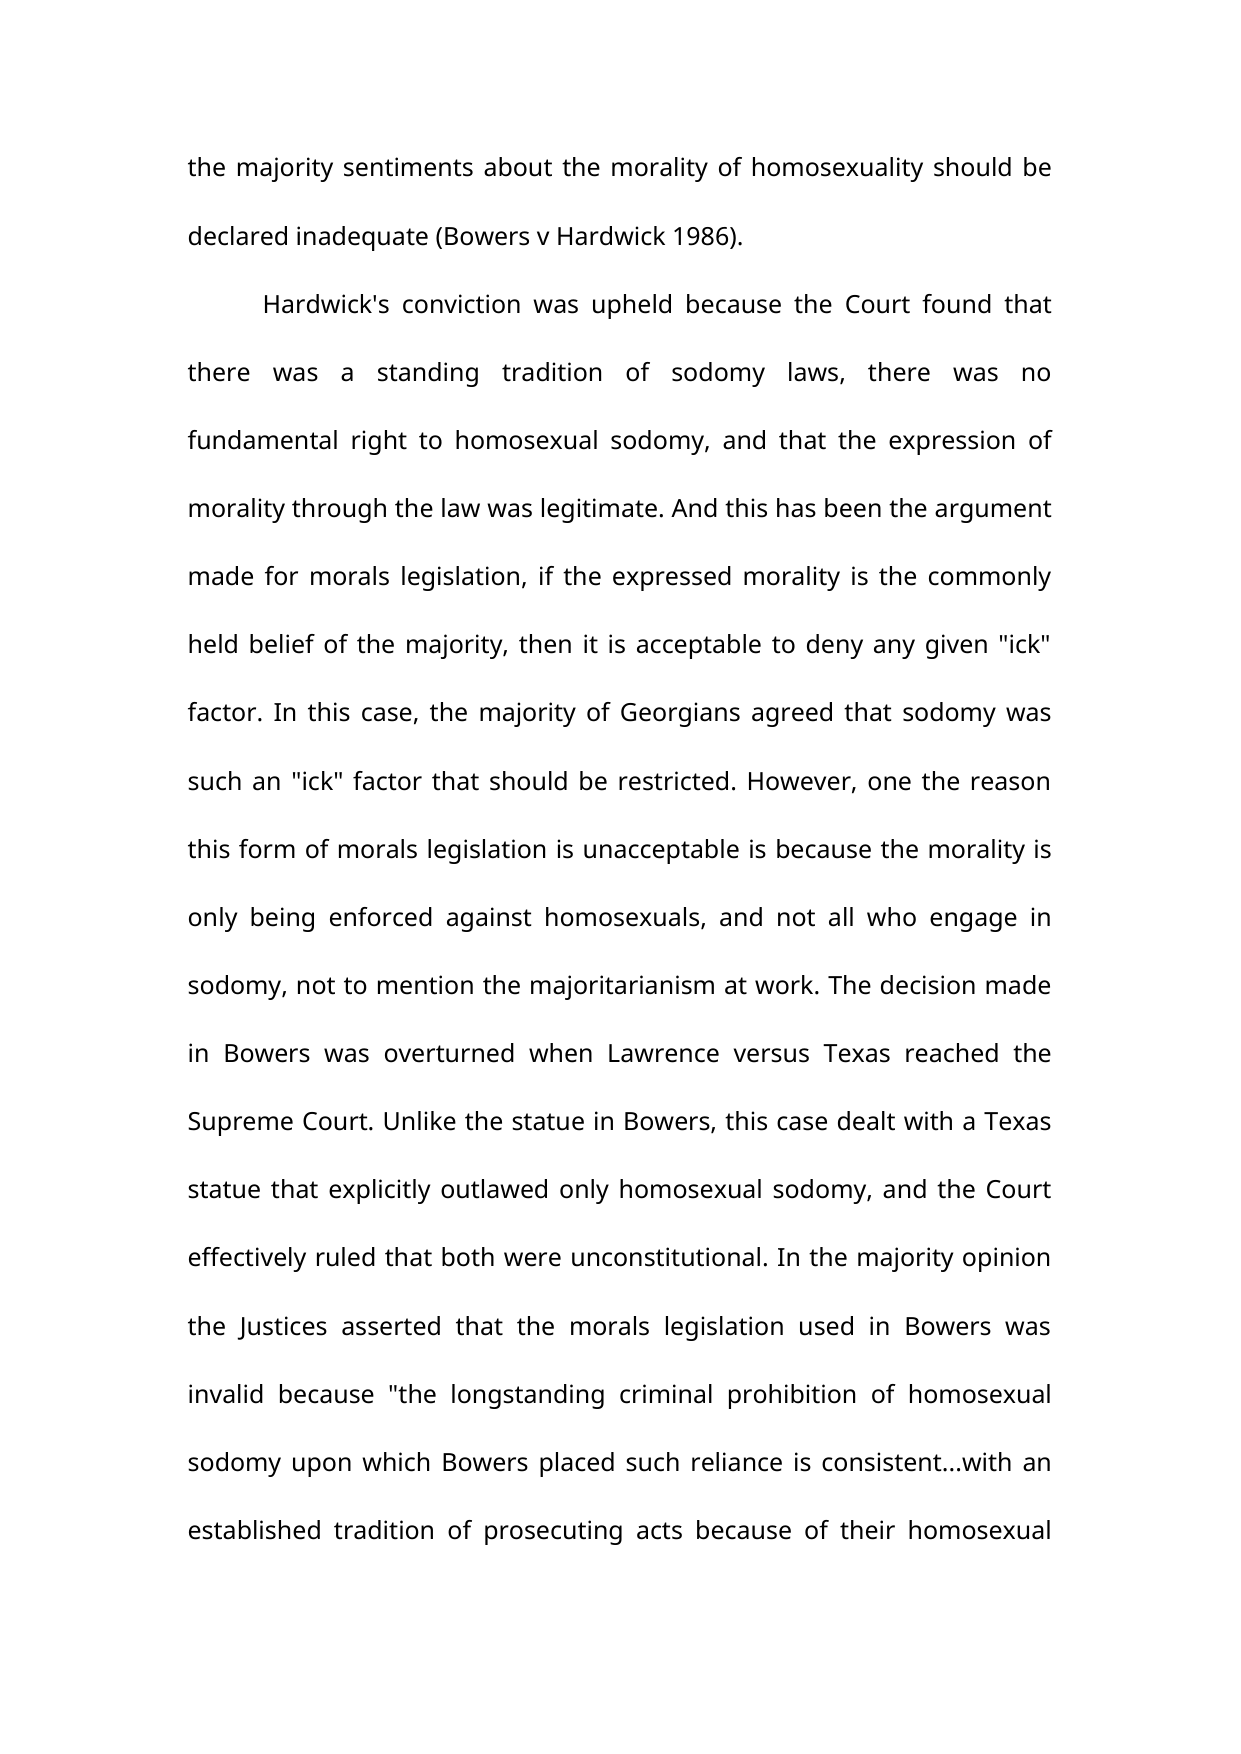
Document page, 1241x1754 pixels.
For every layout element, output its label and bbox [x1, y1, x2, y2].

list [187, 286, 1053, 1547]
list [187, 150, 1053, 252]
